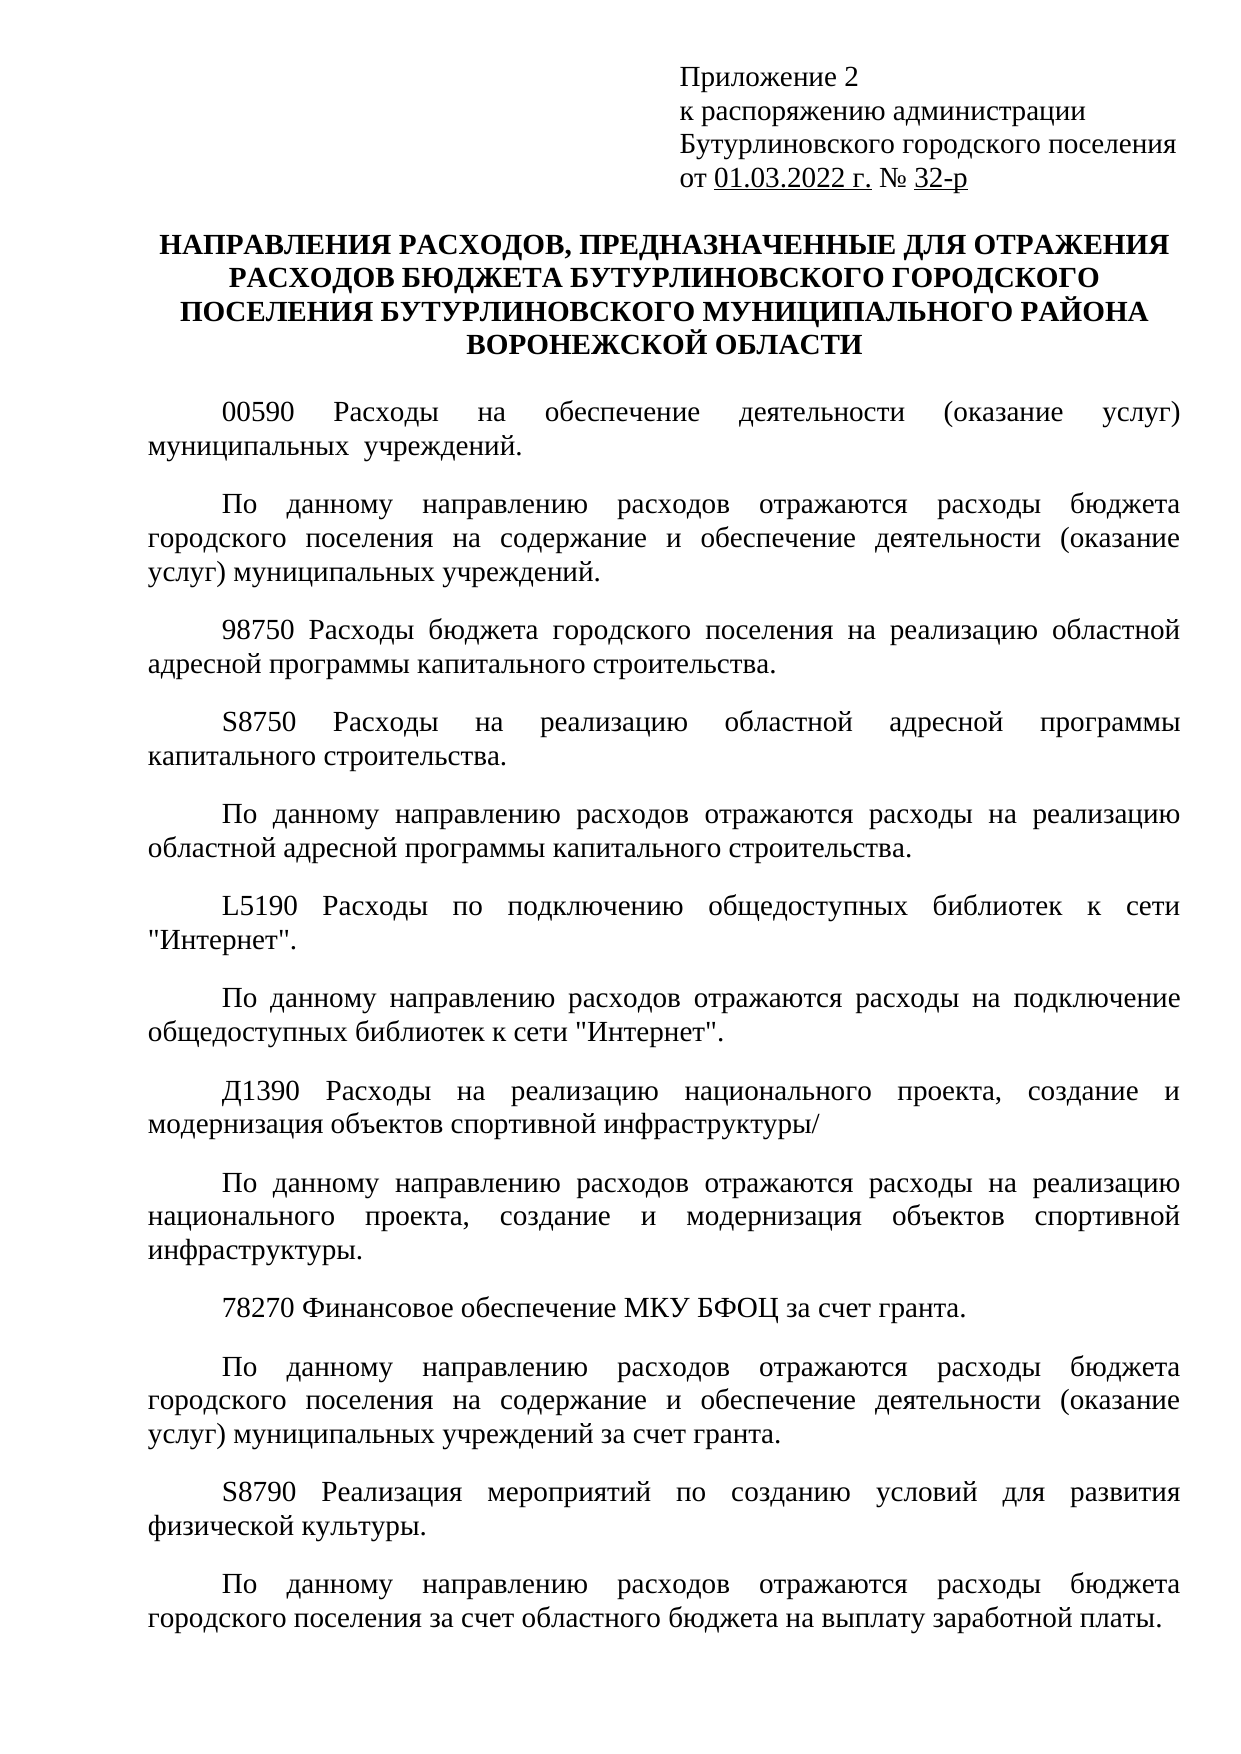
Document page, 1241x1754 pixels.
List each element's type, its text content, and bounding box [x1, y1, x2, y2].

text По данному направлению расходов отражаются расходы бюджета городского поселения на содержание и обеспечение деятельности (оказание услуг) муниципальных учреждений за счет гранта. [148, 1349, 1181, 1449]
text Д1390 Расходы на реализацию национального проекта, создание и модернизация объектов спортивной инфраструктуры/ [148, 1073, 1181, 1140]
text НАПРАВЛЕНИЯ РАСХОДОВ, ПРЕДНАЗНАЧЕННЫЕ ДЛЯ ОТРАЖЕНИЯ РАСХОДОВ БЮДЖЕТА БУТУРЛИНОВСКОГО ГОРОДСКОГО ПОСЕЛЕНИЯ БУТУРЛИНОВСКОГО МУНИЦИПАЛЬНОГО РАЙОНА ВОРОНЕЖСКОЙ ОБЛАСТИ [148, 227, 1181, 361]
text L5190 Расходы по подключению общедоступных библиотек к сети "Интернет". [148, 888, 1181, 956]
text S8790 Реализация мероприятий по созданию условий для развития физической культуры. [148, 1474, 1181, 1542]
text Приложение 2 [679, 59, 1122, 93]
text По данному направлению расходов отражаются расходы на реализацию областной адресной программы капитального строительства. [148, 796, 1181, 863]
text По данному направлению расходов отражаются расходы на подключение общедоступных библиотек к сети "Интернет". [148, 981, 1181, 1048]
text По данному направлению расходов отражаются расходы на реализацию национального проекта, создание и модернизация объектов спортивной инфраструктуры. [148, 1165, 1181, 1265]
text По данному направлению расходов отражаются расходы бюджета городского поселения на содержание и обеспечение деятельности (оказание услуг) муниципальных учреждений. [148, 487, 1181, 587]
text к распоряжению администрации [679, 93, 1187, 126]
text 00590 Расходы на обеспечение деятельности (оказание услуг) муниципальных учреждений. [148, 394, 1181, 462]
text По данному направлению расходов отражаются расходы бюджета городского поселения за счет областного бюджета на выплату заработной платы. [148, 1567, 1181, 1634]
text от 01.03.2022 г. № 32-р [679, 160, 1187, 193]
text S8750 Расходы на реализацию областной адресной программы капитального строительства. [148, 704, 1181, 771]
text 98750 Расходы бюджета городского поселения на реализацию областной адресной программы капитального строительства. [148, 612, 1181, 679]
text 78270 Финансовое обеспечение МКУ БФОЦ за счет гранта. [148, 1290, 1181, 1324]
text Бутурлиновского городского поселения [679, 126, 1187, 160]
